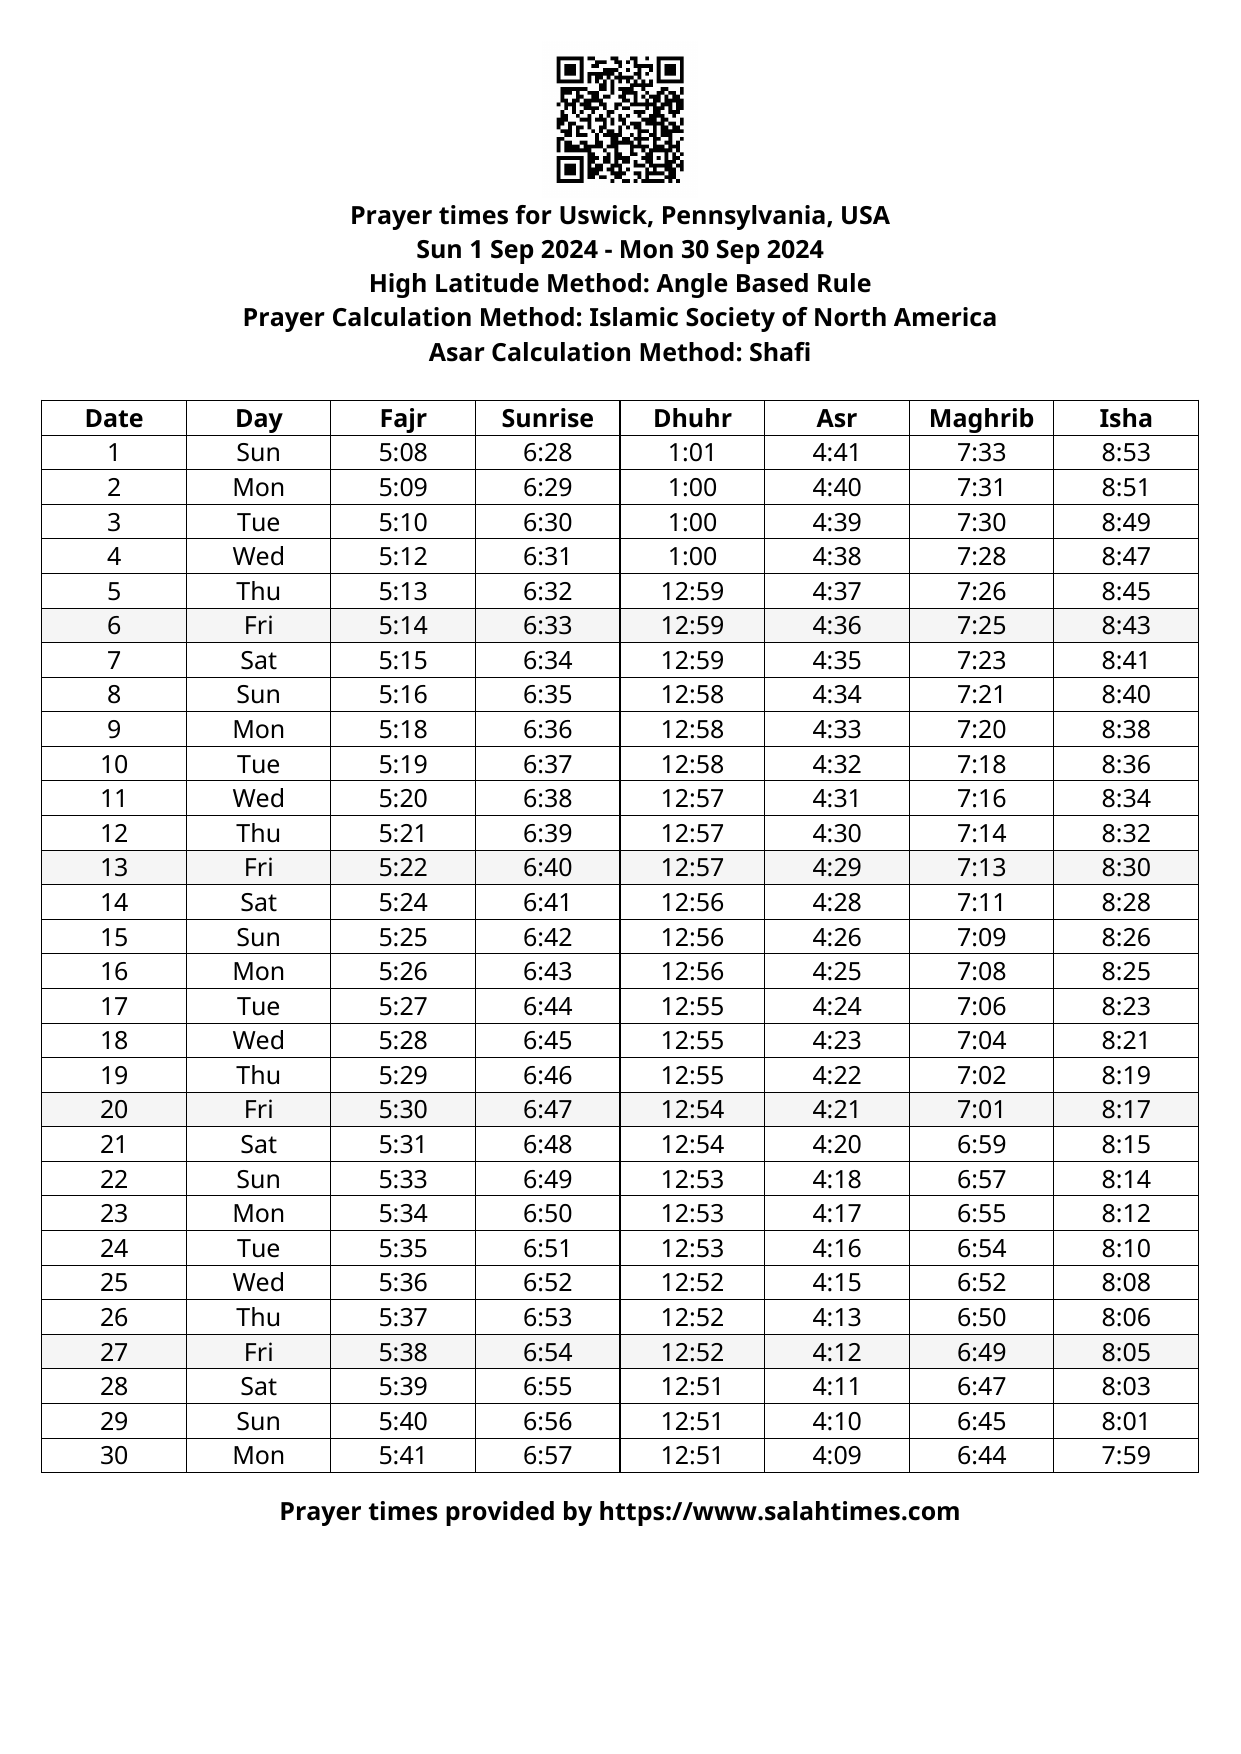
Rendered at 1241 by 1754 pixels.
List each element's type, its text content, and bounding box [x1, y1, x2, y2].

table_cell 19 [42, 1058, 186, 1092]
table_cell Sat [187, 643, 330, 677]
table_cell 12:58 [621, 678, 764, 711]
table_cell 12:51 [621, 1404, 764, 1437]
table_cell 7:28 [910, 539, 1053, 573]
table_cell 5:31 [331, 1127, 475, 1161]
table_cell 8:36 [1054, 747, 1198, 780]
table_cell 12:56 [621, 954, 764, 988]
table_cell 4:36 [765, 609, 909, 642]
table_cell 29 [42, 1404, 186, 1437]
table_header Maghrib [910, 401, 1053, 434]
table_cell 12:55 [621, 989, 764, 1022]
table_cell 7:06 [910, 989, 1053, 1022]
table_cell 8:17 [1054, 1093, 1198, 1126]
table_cell 12:58 [621, 712, 764, 746]
table_cell 6:47 [910, 1369, 1053, 1403]
text Prayer times for Uswick, Pennsylvania, USA [42, 198, 1198, 232]
text High Latitude Method: Angle Based Rule [42, 266, 1198, 300]
table_cell Tue [187, 1231, 330, 1264]
table_cell 4:41 [765, 436, 909, 469]
table_cell 11 [42, 781, 186, 815]
table_cell 4:09 [765, 1439, 909, 1472]
table_cell 4:12 [765, 1335, 909, 1368]
table_cell 5:36 [331, 1266, 475, 1299]
table_cell 6:49 [476, 1162, 619, 1195]
table_cell 5:40 [331, 1404, 475, 1437]
table_cell Sat [187, 1369, 330, 1403]
table_cell Mon [187, 954, 330, 988]
table_cell Wed [187, 539, 330, 573]
table_cell 5:09 [331, 470, 475, 504]
table_cell 4:15 [765, 1266, 909, 1299]
table_cell Fri [187, 1335, 330, 1368]
table_cell 4:29 [765, 851, 909, 884]
table_cell 14 [42, 885, 186, 919]
table_cell 6:48 [476, 1127, 619, 1161]
table_cell 8:26 [1054, 920, 1198, 953]
table_cell 8:41 [1054, 643, 1198, 677]
table_cell 6:57 [476, 1439, 619, 1472]
table_cell 12:57 [621, 816, 764, 849]
table_cell 6:55 [476, 1369, 619, 1403]
table_cell 4:18 [765, 1162, 909, 1195]
table_cell 5:34 [331, 1196, 475, 1230]
table_cell 8:19 [1054, 1058, 1198, 1092]
table_cell 2 [42, 470, 186, 504]
table_cell 12:53 [621, 1162, 764, 1195]
table_cell 6:44 [476, 989, 619, 1022]
table_cell 8:45 [1054, 574, 1198, 607]
table_cell 7:25 [910, 609, 1053, 642]
table_cell Thu [187, 1300, 330, 1334]
table_cell 6:34 [476, 643, 619, 677]
table_cell 7:16 [910, 781, 1053, 815]
table_cell 1:00 [621, 505, 764, 538]
table_cell 5:12 [331, 539, 475, 573]
table_cell 8:28 [1054, 885, 1198, 919]
table_cell 6:37 [476, 747, 619, 780]
table_cell 8:30 [1054, 851, 1198, 884]
table_cell 4:13 [765, 1300, 909, 1334]
table_cell 4:24 [765, 989, 909, 1022]
table_cell 4:33 [765, 712, 909, 746]
table_cell 12:54 [621, 1093, 764, 1126]
table_cell 7:08 [910, 954, 1053, 988]
table_cell 9 [42, 712, 186, 746]
table_cell 4:20 [765, 1127, 909, 1161]
table_cell 8:14 [1054, 1162, 1198, 1195]
table_cell 6:52 [476, 1266, 619, 1299]
table_cell Thu [187, 1058, 330, 1092]
table_cell 5 [42, 574, 186, 607]
table_cell 5:26 [331, 954, 475, 988]
text Sun 1 Sep 2024 - Mon 30 Sep 2024 [42, 232, 1198, 266]
table_header Fajr [331, 401, 475, 434]
table_cell 21 [42, 1127, 186, 1161]
table_cell 8:12 [1054, 1196, 1198, 1230]
table_cell Wed [187, 1266, 330, 1299]
table_cell 12:59 [621, 643, 764, 677]
table_cell 28 [42, 1369, 186, 1403]
table_cell 4:10 [765, 1404, 909, 1437]
table_cell 6:45 [910, 1404, 1053, 1437]
table_cell 4:38 [765, 539, 909, 573]
table_cell Fri [187, 851, 330, 884]
table_cell 4:17 [765, 1196, 909, 1230]
table_cell 23 [42, 1196, 186, 1230]
table_cell 6:59 [910, 1127, 1053, 1161]
table_cell 25 [42, 1266, 186, 1299]
table_cell 7:26 [910, 574, 1053, 607]
table_cell Sun [187, 1162, 330, 1195]
table_cell 8:51 [1054, 470, 1198, 504]
table_cell 7:11 [910, 885, 1053, 919]
table_cell 6:47 [476, 1093, 619, 1126]
table_cell 12:51 [621, 1369, 764, 1403]
table_cell 16 [42, 954, 186, 988]
table_cell 8:03 [1054, 1369, 1198, 1403]
table_cell 4:31 [765, 781, 909, 815]
table_cell 6:43 [476, 954, 619, 988]
table_cell 12:55 [621, 1024, 764, 1057]
table_cell 4:16 [765, 1231, 909, 1264]
table_cell 6:32 [476, 574, 619, 607]
table_cell 12:58 [621, 747, 764, 780]
table_cell 12 [42, 816, 186, 849]
table_cell 7:14 [910, 816, 1053, 849]
table_cell 8:23 [1054, 989, 1198, 1022]
table_cell 5:25 [331, 920, 475, 953]
table_cell 5:21 [331, 816, 475, 849]
table_cell 1:00 [621, 470, 764, 504]
table_cell 8 [42, 678, 186, 711]
table_cell 6:51 [476, 1231, 619, 1264]
table_cell 27 [42, 1335, 186, 1368]
table_cell 1:01 [621, 436, 764, 469]
table_cell 12:56 [621, 885, 764, 919]
table_cell 6:56 [476, 1404, 619, 1437]
table_cell 4:35 [765, 643, 909, 677]
table_cell 8:06 [1054, 1300, 1198, 1334]
table_header Date [42, 401, 186, 434]
table_cell 4:21 [765, 1093, 909, 1126]
table_cell Mon [187, 1439, 330, 1472]
table_cell 6:31 [476, 539, 619, 573]
table_cell 13 [42, 851, 186, 884]
table_cell Mon [187, 712, 330, 746]
table_cell Sat [187, 1127, 330, 1161]
table_cell 4:40 [765, 470, 909, 504]
table_cell 8:49 [1054, 505, 1198, 538]
table_cell 6:46 [476, 1058, 619, 1092]
table_cell 1:00 [621, 539, 764, 573]
table_cell 5:39 [331, 1369, 475, 1403]
table_cell 7:18 [910, 747, 1053, 780]
table_cell Mon [187, 470, 330, 504]
table_cell 5:38 [331, 1335, 475, 1368]
table_cell 6:33 [476, 609, 619, 642]
table_cell 5:41 [331, 1439, 475, 1472]
table_cell 4:32 [765, 747, 909, 780]
table_cell 5:14 [331, 609, 475, 642]
table_cell 6:42 [476, 920, 619, 953]
table_cell 6 [42, 609, 186, 642]
table_cell 5:08 [331, 436, 475, 469]
table_cell 12:57 [621, 781, 764, 815]
table_cell 4:23 [765, 1024, 909, 1057]
table_cell Sun [187, 1404, 330, 1437]
table_cell 7:02 [910, 1058, 1053, 1092]
table_header Sunrise [476, 401, 619, 434]
table_cell 6:52 [910, 1266, 1053, 1299]
table_cell 7:21 [910, 678, 1053, 711]
table_cell Sun [187, 678, 330, 711]
table_cell 6:39 [476, 816, 619, 849]
table_cell 7:04 [910, 1024, 1053, 1057]
table_cell 6:44 [910, 1439, 1053, 1472]
table_cell 12:56 [621, 920, 764, 953]
table_cell 4:11 [765, 1369, 909, 1403]
table_cell 6:54 [476, 1335, 619, 1368]
table_cell 12:52 [621, 1266, 764, 1299]
table_cell 8:38 [1054, 712, 1198, 746]
table_cell Tue [187, 747, 330, 780]
table_cell 8:08 [1054, 1266, 1198, 1299]
table_cell 8:01 [1054, 1404, 1198, 1437]
picture [542, 41, 699, 198]
table_cell 5:13 [331, 574, 475, 607]
table_cell 12:59 [621, 609, 764, 642]
table_cell 12:53 [621, 1196, 764, 1230]
table_cell Sat [187, 885, 330, 919]
table_cell 4 [42, 539, 186, 573]
table_cell 6:28 [476, 436, 619, 469]
table_cell Wed [187, 781, 330, 815]
table_cell 6:36 [476, 712, 619, 746]
table_cell 4:30 [765, 816, 909, 849]
table_cell 6:49 [910, 1335, 1053, 1368]
table_cell 12:51 [621, 1439, 764, 1472]
table_cell 8:32 [1054, 816, 1198, 849]
table_header Day [187, 401, 330, 434]
table_cell 4:26 [765, 920, 909, 953]
table_cell 17 [42, 989, 186, 1022]
table_cell 10 [42, 747, 186, 780]
table_cell 6:55 [910, 1196, 1053, 1230]
table_cell Sun [187, 920, 330, 953]
table_cell 12:55 [621, 1058, 764, 1092]
table_header Asr [765, 401, 909, 434]
table_cell 6:38 [476, 781, 619, 815]
table_cell 12:52 [621, 1300, 764, 1334]
table_cell Wed [187, 1024, 330, 1057]
table_cell 30 [42, 1439, 186, 1472]
table_cell 6:50 [476, 1196, 619, 1230]
table_cell 5:28 [331, 1024, 475, 1057]
table_cell 4:28 [765, 885, 909, 919]
table_cell 6:53 [476, 1300, 619, 1334]
table_cell 18 [42, 1024, 186, 1057]
table_cell 4:39 [765, 505, 909, 538]
table_cell Thu [187, 816, 330, 849]
table_cell Fri [187, 609, 330, 642]
table_cell 6:45 [476, 1024, 619, 1057]
table_cell 5:35 [331, 1231, 475, 1264]
table_cell 4:22 [765, 1058, 909, 1092]
table_cell 6:35 [476, 678, 619, 711]
table_cell 15 [42, 920, 186, 953]
table_cell 12:59 [621, 574, 764, 607]
table_cell 4:25 [765, 954, 909, 988]
table_cell 7:59 [1054, 1439, 1198, 1472]
table_cell 5:22 [331, 851, 475, 884]
table_cell 12:54 [621, 1127, 764, 1161]
table_cell Mon [187, 1196, 330, 1230]
table_cell 7:01 [910, 1093, 1053, 1126]
table_cell 6:57 [910, 1162, 1053, 1195]
table_cell 8:47 [1054, 539, 1198, 573]
table_cell 5:19 [331, 747, 475, 780]
table_cell 7:09 [910, 920, 1053, 953]
table_cell 5:29 [331, 1058, 475, 1092]
table_cell 1 [42, 436, 186, 469]
table_cell 8:34 [1054, 781, 1198, 815]
table_cell 20 [42, 1093, 186, 1126]
table_cell 6:29 [476, 470, 619, 504]
table_cell 5:18 [331, 712, 475, 746]
table_cell 12:53 [621, 1231, 764, 1264]
table_cell 5:33 [331, 1162, 475, 1195]
table_cell 5:10 [331, 505, 475, 538]
table_header Dhuhr [621, 401, 764, 434]
table_cell 3 [42, 505, 186, 538]
text Prayer times provided by https://www.salahtimes.com [42, 1494, 1198, 1528]
table_cell 24 [42, 1231, 186, 1264]
text Prayer Calculation Method: Islamic Society of North America [42, 300, 1198, 334]
table_cell 5:30 [331, 1093, 475, 1126]
table_cell Thu [187, 574, 330, 607]
table_cell 7:23 [910, 643, 1053, 677]
table_cell 12:57 [621, 851, 764, 884]
table_cell 5:15 [331, 643, 475, 677]
table_cell 8:53 [1054, 436, 1198, 469]
table_cell Sun [187, 436, 330, 469]
table_cell Tue [187, 989, 330, 1022]
table_cell 26 [42, 1300, 186, 1334]
table_cell 6:30 [476, 505, 619, 538]
table_cell 6:50 [910, 1300, 1053, 1334]
table_cell Fri [187, 1093, 330, 1126]
table_cell 12:52 [621, 1335, 764, 1368]
table_cell 8:05 [1054, 1335, 1198, 1368]
table_cell 7:13 [910, 851, 1053, 884]
table_cell 5:24 [331, 885, 475, 919]
table_cell 8:40 [1054, 678, 1198, 711]
table_cell 7:33 [910, 436, 1053, 469]
text Asar Calculation Method: Shafi [42, 334, 1198, 368]
table_cell Tue [187, 505, 330, 538]
table_cell 5:16 [331, 678, 475, 711]
table_cell 8:21 [1054, 1024, 1198, 1057]
table_cell 6:41 [476, 885, 619, 919]
table_cell 8:10 [1054, 1231, 1198, 1264]
table_cell 5:37 [331, 1300, 475, 1334]
table_cell 4:37 [765, 574, 909, 607]
table_cell 5:27 [331, 989, 475, 1022]
table_cell 7:30 [910, 505, 1053, 538]
table_cell 5:20 [331, 781, 475, 815]
table_cell 4:34 [765, 678, 909, 711]
table_cell 8:43 [1054, 609, 1198, 642]
table_cell 6:40 [476, 851, 619, 884]
table_cell 22 [42, 1162, 186, 1195]
table_cell 6:54 [910, 1231, 1053, 1264]
table_header Isha [1054, 401, 1198, 434]
table_cell 8:25 [1054, 954, 1198, 988]
table_cell 8:15 [1054, 1127, 1198, 1161]
table_cell 7:31 [910, 470, 1053, 504]
table_cell 7 [42, 643, 186, 677]
table_cell 7:20 [910, 712, 1053, 746]
